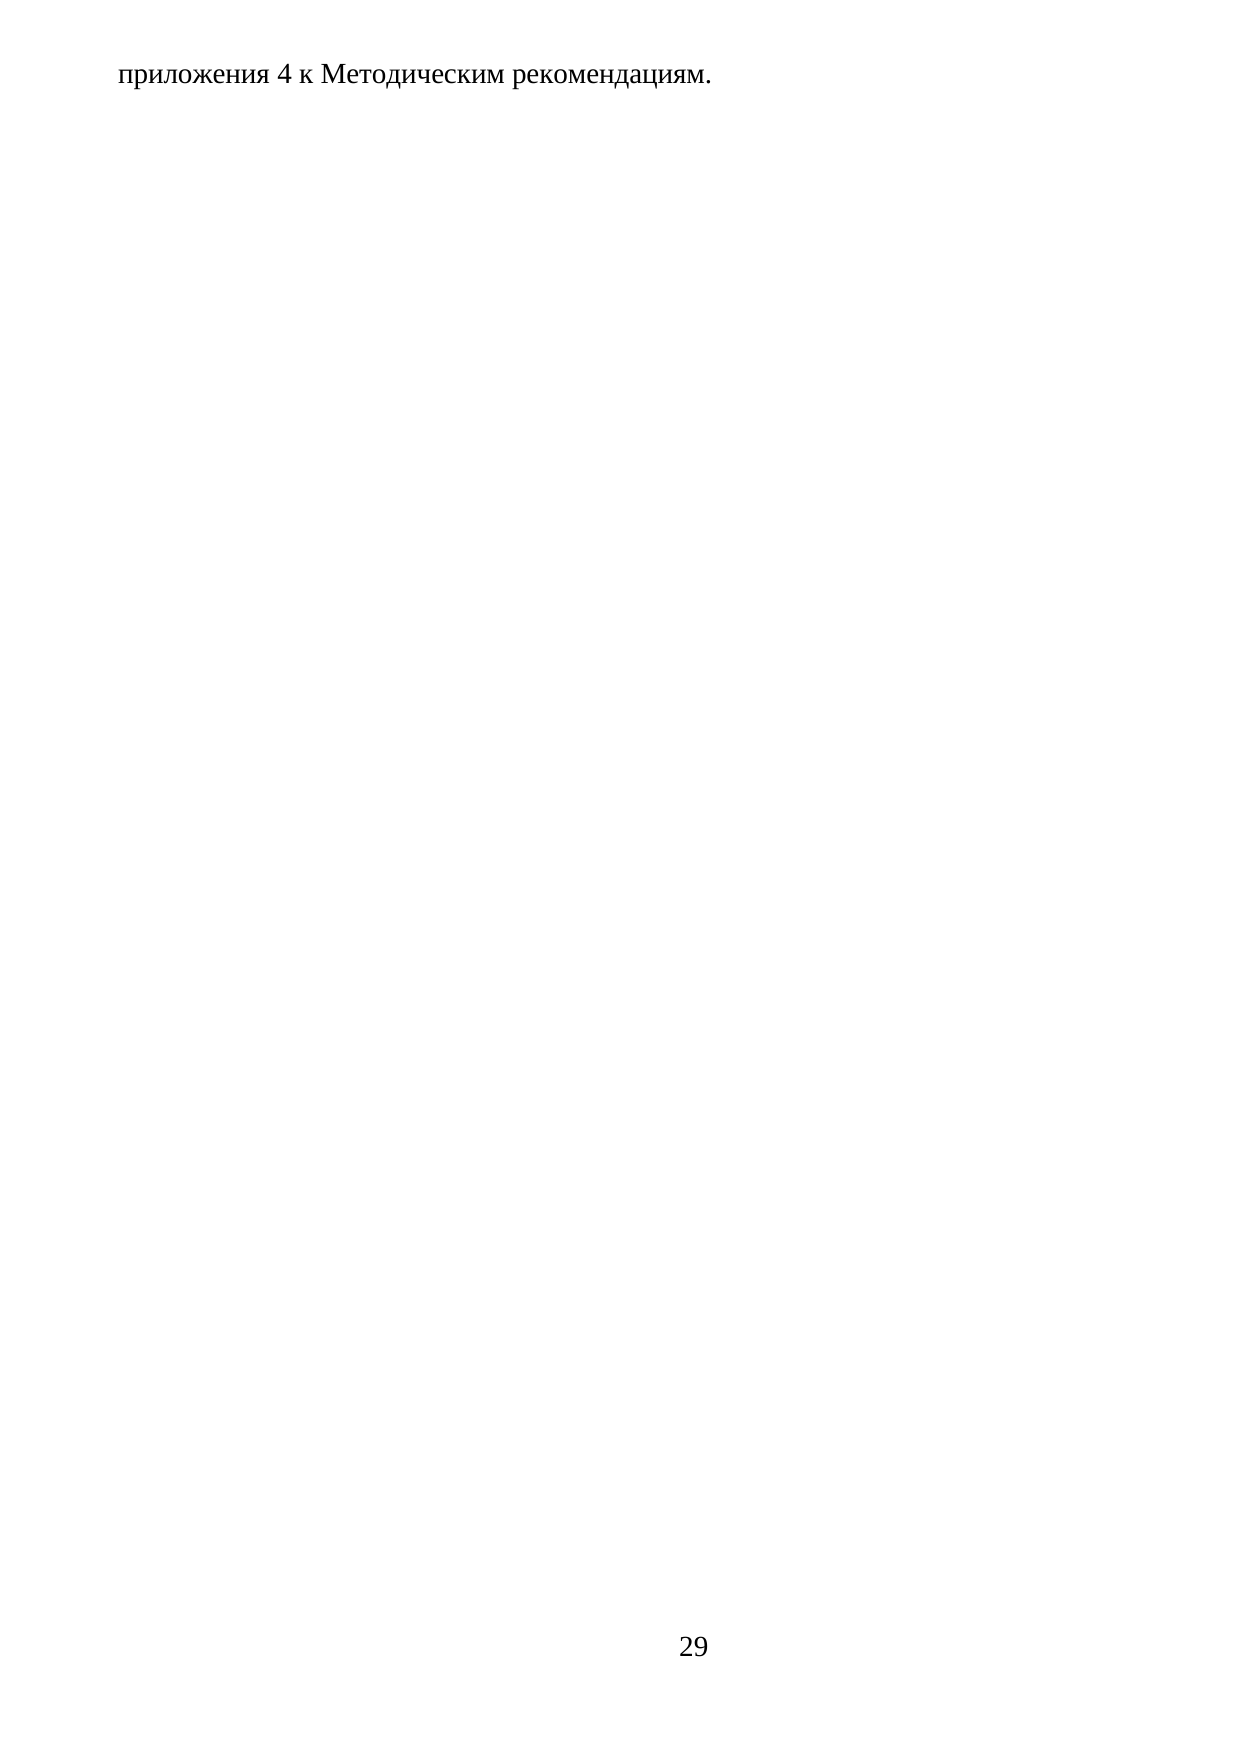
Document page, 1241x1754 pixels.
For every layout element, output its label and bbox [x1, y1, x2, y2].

text [118, 56, 1182, 90]
